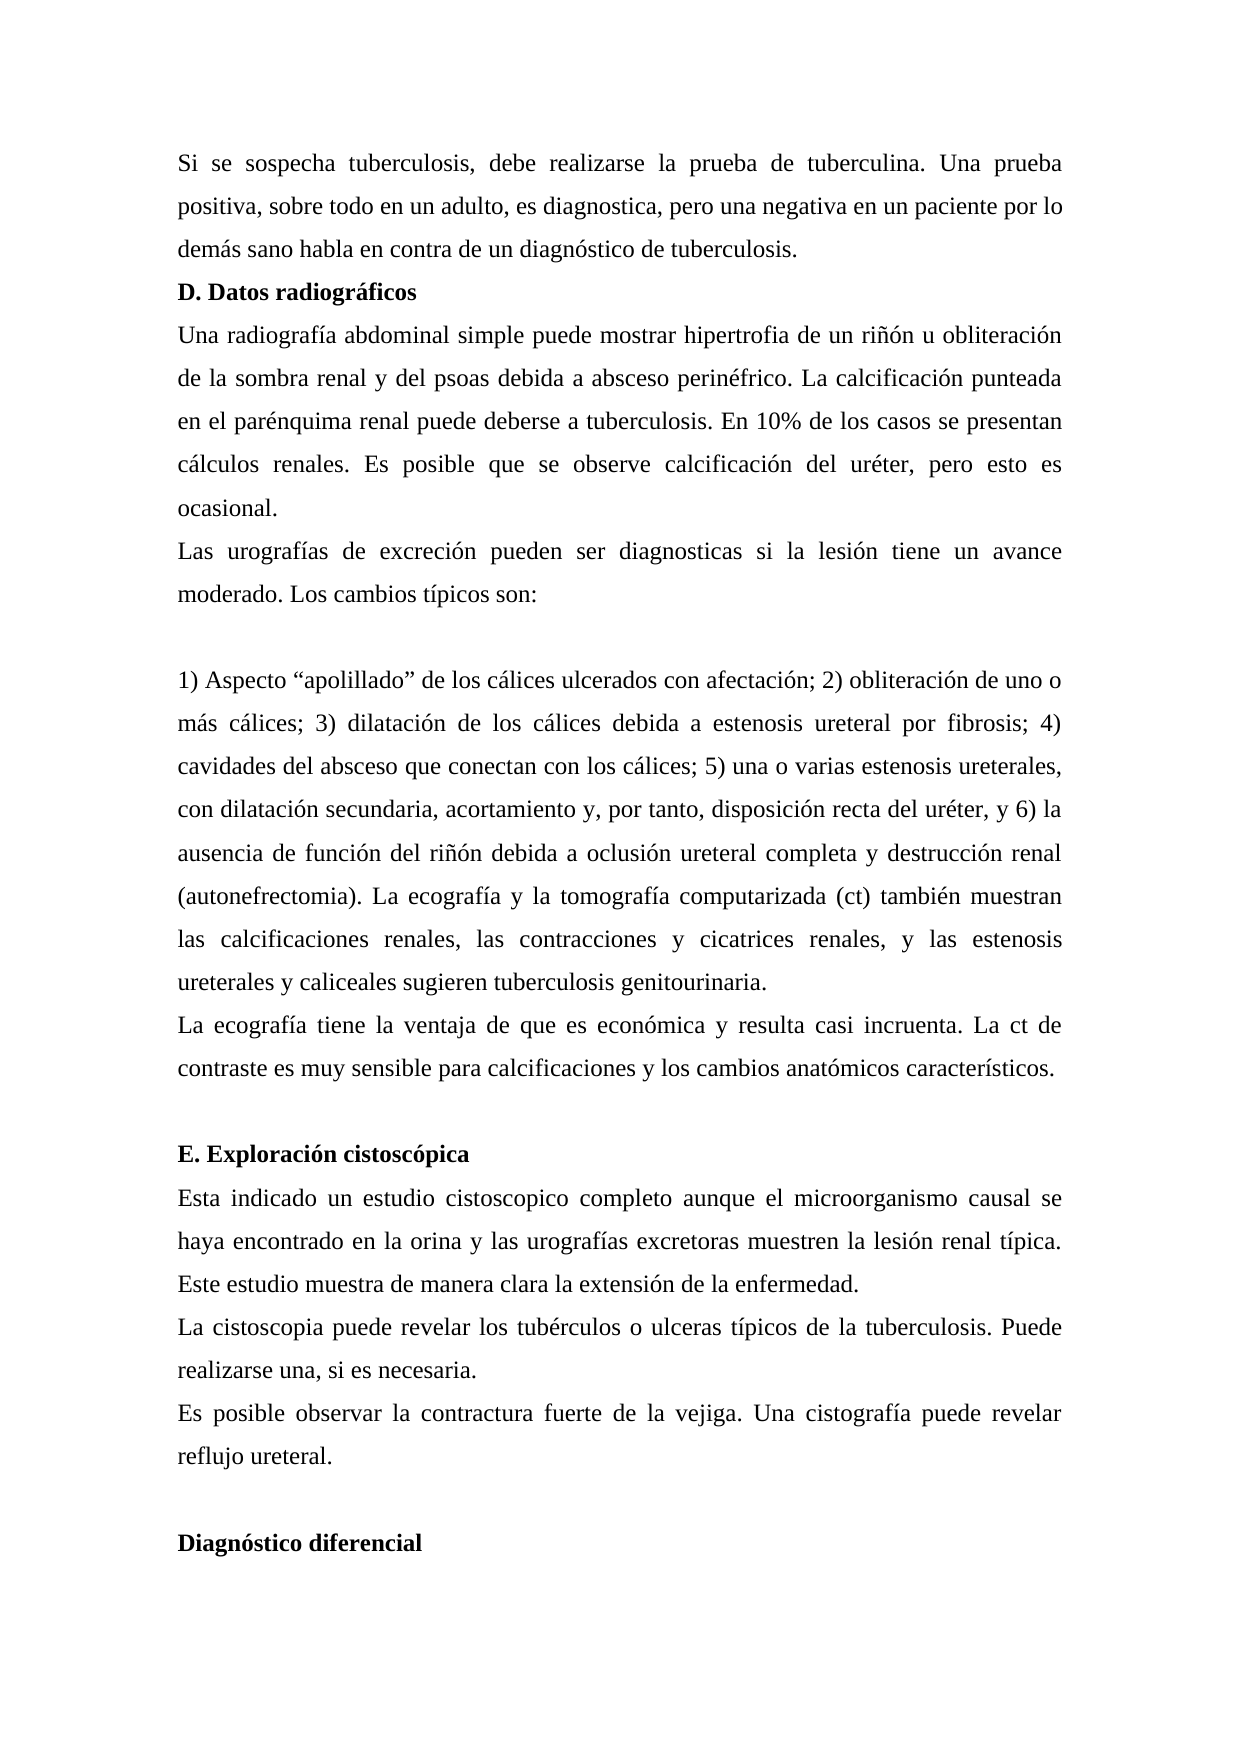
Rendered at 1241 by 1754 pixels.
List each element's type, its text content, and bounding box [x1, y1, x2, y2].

text Diagnóstico diferencial [177, 1528, 1063, 1556]
text Esta indicado un estudio cistoscopico completo aunque el microorganismo causal se haya encontrado en la orina y las urografías excretoras muestren la lesión renal típica. Este estudio muestra de manera clara la extensión de la enfermedad. [177, 1183, 1063, 1298]
text E. Exploración cistoscópica [177, 1139, 1063, 1168]
text Es posible observar la contractura fuerte de la vejiga. Una cistografía puede revelar reflujo ureteral. [177, 1398, 1063, 1470]
text La ecografía tiene la ventaja de que es económica y resulta casi incruenta. La ct de contraste es muy sensible para calcificaciones y los cambios anatómicos característicos. [177, 1010, 1063, 1082]
text Si se sospecha tuberculosis, debe realizarse la prueba de tuberculina. Una prueba positiva, sobre todo en un adulto, es diagnostica, pero una negativa en un paciente por lo demás sano habla en contra de un diagnóstico de tuberculosis. [177, 148, 1063, 263]
text 1) Aspecto “apolillado” de los cálices ulcerados con afectación; 2) obliteración de uno o más cálices; 3) dilatación de los cálices debida a estenosis ureteral por fibrosis; 4) cavidades del absceso que conectan con los cálices; 5) una o varias estenosis ureterales, con dilatación secundaria, acortamiento y, por tanto, disposición recta del uréter, y 6) la ausencia de función del riñón debida a oclusión ureteral completa y destrucción renal (autonefrectomia). La ecografía y la tomografía computarizada (ct) también muestran las calcificaciones renales, las contracciones y cicatrices renales, y las estenosis ureterales y caliceales sugieren tuberculosis genitourinaria. [177, 665, 1063, 996]
text D. Datos radiográficos [177, 277, 1063, 306]
text Una radiografía abdominal simple puede mostrar hipertrofia de un riñón u obliteración de la sombra renal y del psoas debida a absceso perinéfrico. La calcificación punteada en el parénquima renal puede deberse a tuberculosis. En 10% de los casos se presentan cálculos renales. Es posible que se observe calcificación del uréter, pero esto es ocasional. [177, 320, 1063, 521]
text La cistoscopia puede revelar los tubérculos o ulceras típicos de la tuberculosis. Puede realizarse una, si es necesaria. [177, 1312, 1063, 1384]
text Las urografías de excreción pueden ser diagnosticas si la lesión tiene un avance moderado. Los cambios típicos son: [177, 536, 1063, 608]
